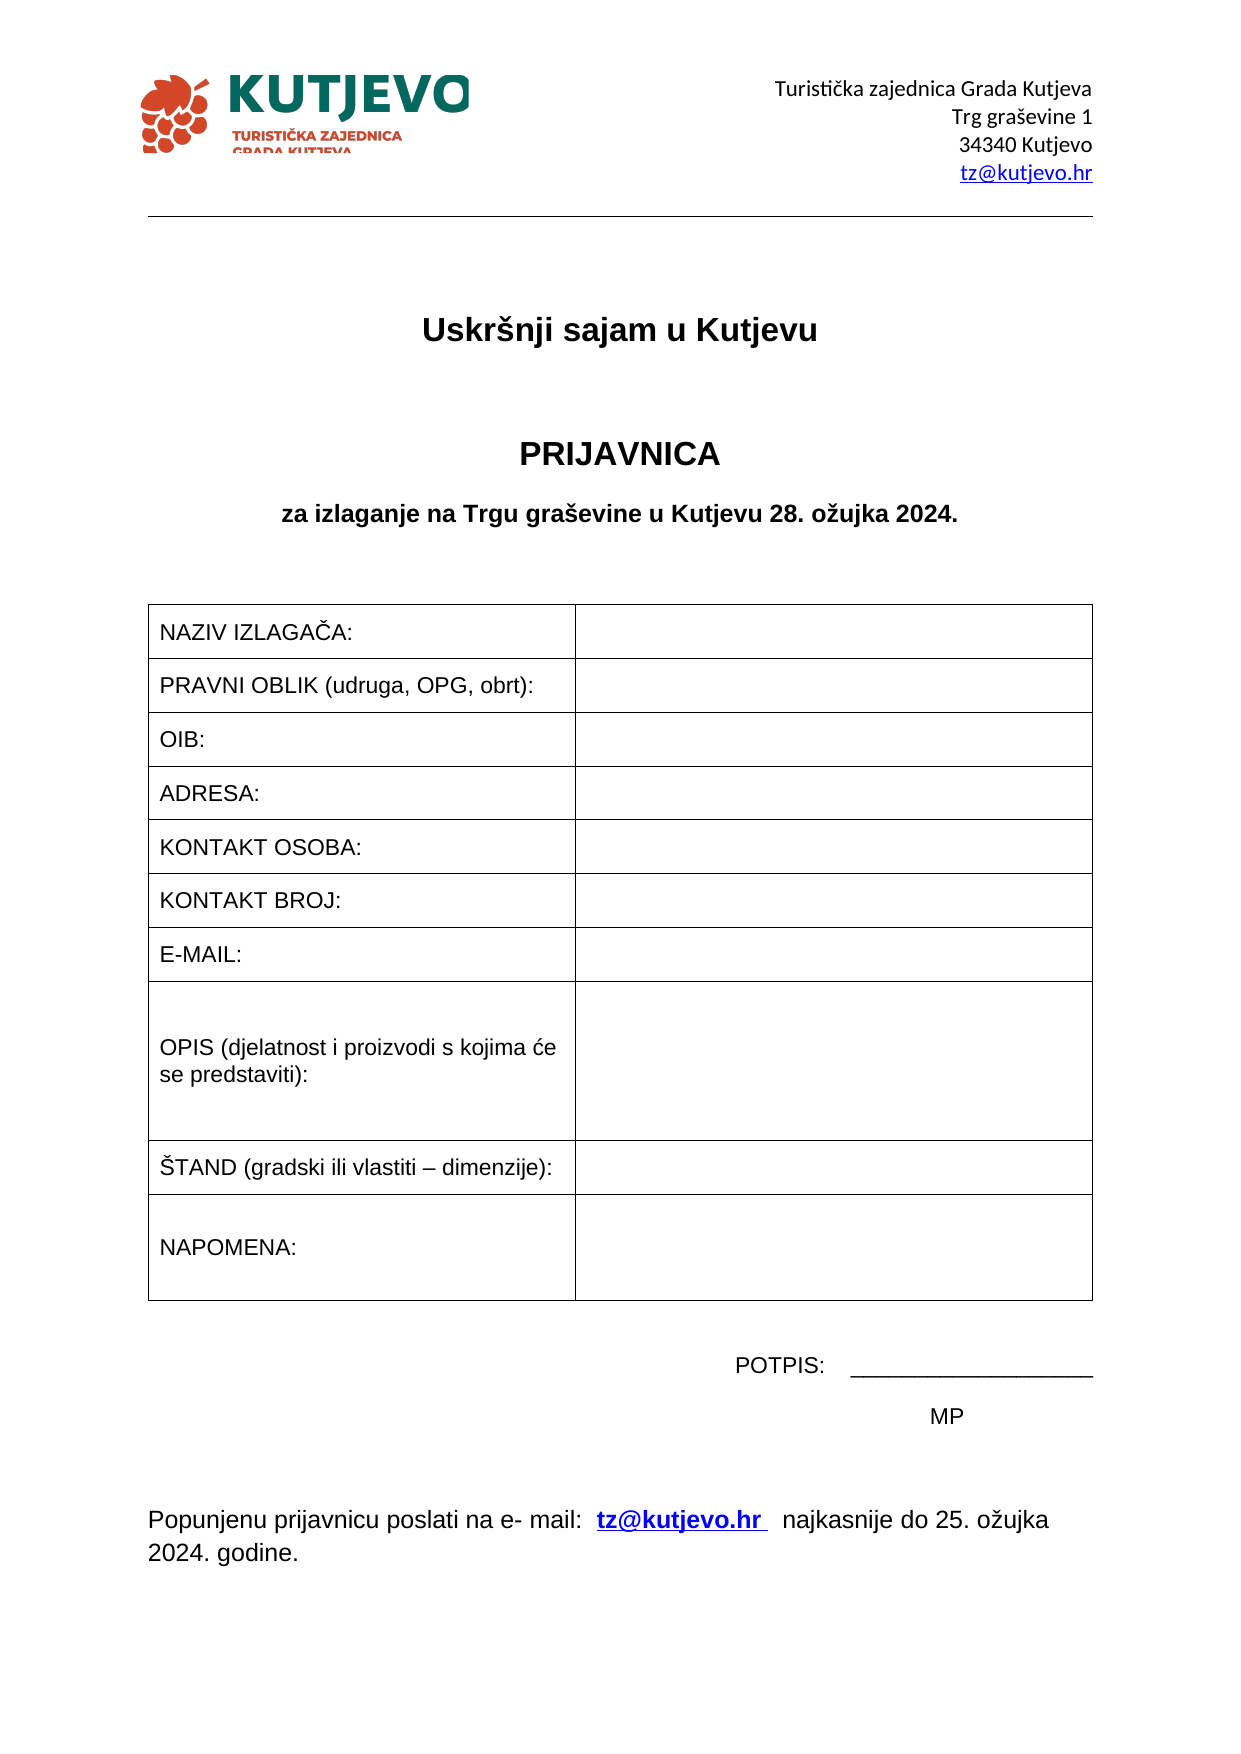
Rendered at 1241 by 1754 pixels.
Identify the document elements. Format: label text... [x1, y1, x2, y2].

text MP [148, 1403, 1093, 1429]
table_cell [576, 874, 1092, 927]
table_cell [576, 767, 1092, 819]
table_cell E-MAIL: [149, 928, 575, 981]
table_cell [576, 820, 1092, 873]
table_cell [576, 713, 1092, 766]
table_cell ŠTAND (gradski ili vlastiti – dimenzije): [149, 1141, 575, 1193]
table_cell NAPOMENA: [149, 1195, 575, 1300]
picture [140, 75, 469, 154]
text Popunjenu prijavnicu poslati na e- mail: tz@kutjevo.hr najkasnije do 25. ožujka 2024. godine. [148, 1505, 1093, 1567]
text POTPIS: ___________________ [148, 1352, 1093, 1378]
text za izlaganje na Trgu graševine u Kutjevu 28. ožujka 2024. [148, 499, 1093, 528]
table_cell KONTAKT OSOBA: [149, 820, 575, 873]
table_header NAZIV IZLAGAČA: [149, 605, 575, 658]
table_cell [576, 1195, 1092, 1300]
table_cell [576, 659, 1092, 712]
text PRIJAVNICA [148, 434, 1093, 473]
table_cell KONTAKT BROJ: [149, 874, 575, 927]
table_cell OPIS (djelatnost i proizvodi s kojima će se predstaviti): [149, 982, 575, 1140]
table_header [576, 605, 1092, 658]
table_cell [576, 928, 1092, 981]
table_cell [576, 982, 1092, 1140]
table_cell PRAVNI OBLIK (udruga, OPG, obrt): [149, 659, 575, 712]
text Uskršnji sajam u Kutjevu [148, 310, 1093, 348]
table_cell OIB: [149, 713, 575, 766]
table_cell ADRESA: [149, 767, 575, 819]
table_cell [576, 1141, 1092, 1193]
